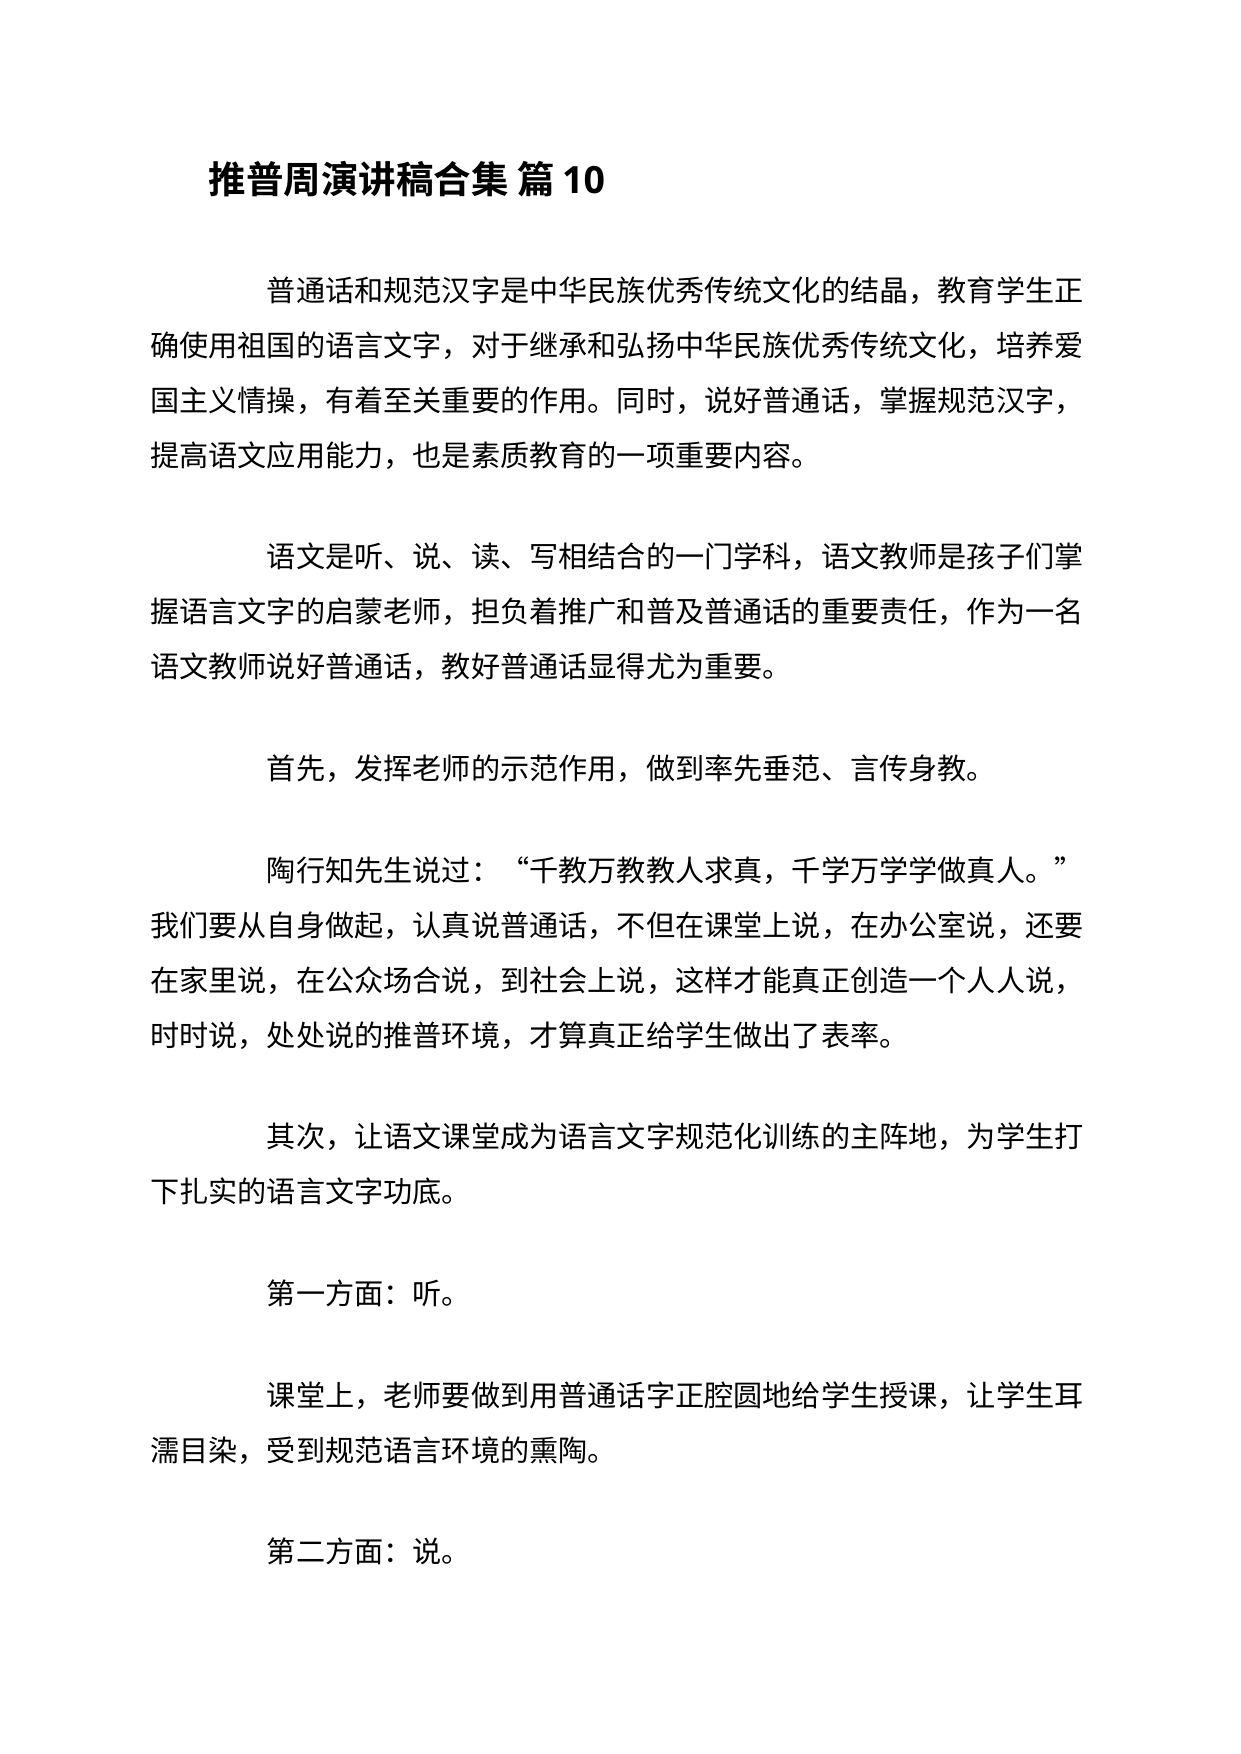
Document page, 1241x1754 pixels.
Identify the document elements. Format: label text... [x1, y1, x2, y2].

text 普通话和规范汉字是中华民族优秀传统文化的结晶，教育学生正确使用祖国的语言文字，对于继承和弘扬中华民族优秀传统文化，培养爱国主义情操，有着至关重要的作用。同时，说好普通话，掌握规范汉字，提高语文应用能力，也是素质教育的一项重要内容。 [150, 268, 1090, 474]
text 课堂上，老师要做到用普通话字正腔圆地给学生授课，让学生耳濡目染，受到规范语言环境的熏陶。 [150, 1372, 1090, 1469]
text 推普周演讲稿合集 篇10 [150, 150, 1090, 204]
text 陶行知先生说过：“千教万教教人求真，千学万学学做真人。”我们要从自身做起，认真说普通话，不但在课堂上说，在办公室说，还要在家里说，在公众场合说，到社会上说，这样才能真正创造一个人人说，时时说，处处说的推普环境，才算真正给学生做出了表率。 [150, 847, 1090, 1054]
text 第一方面：听。 [150, 1271, 1090, 1313]
text 第二方面：说。 [150, 1529, 1090, 1571]
text 语文是听、说、读、写相结合的一门学科，语文教师是孩子们掌握语言文字的启蒙老师，担负着推广和普及普通话的重要责任，作为一名语文教师说好普通话，教好普通话显得尤为重要。 [150, 534, 1090, 686]
text 首先，发挥老师的示范作用，做到率先垂范、言传身教。 [150, 746, 1090, 788]
text 其次，让语文课堂成为语言文字规范化训练的主阵地，为学生打下扎实的语言文字功底。 [150, 1114, 1090, 1211]
